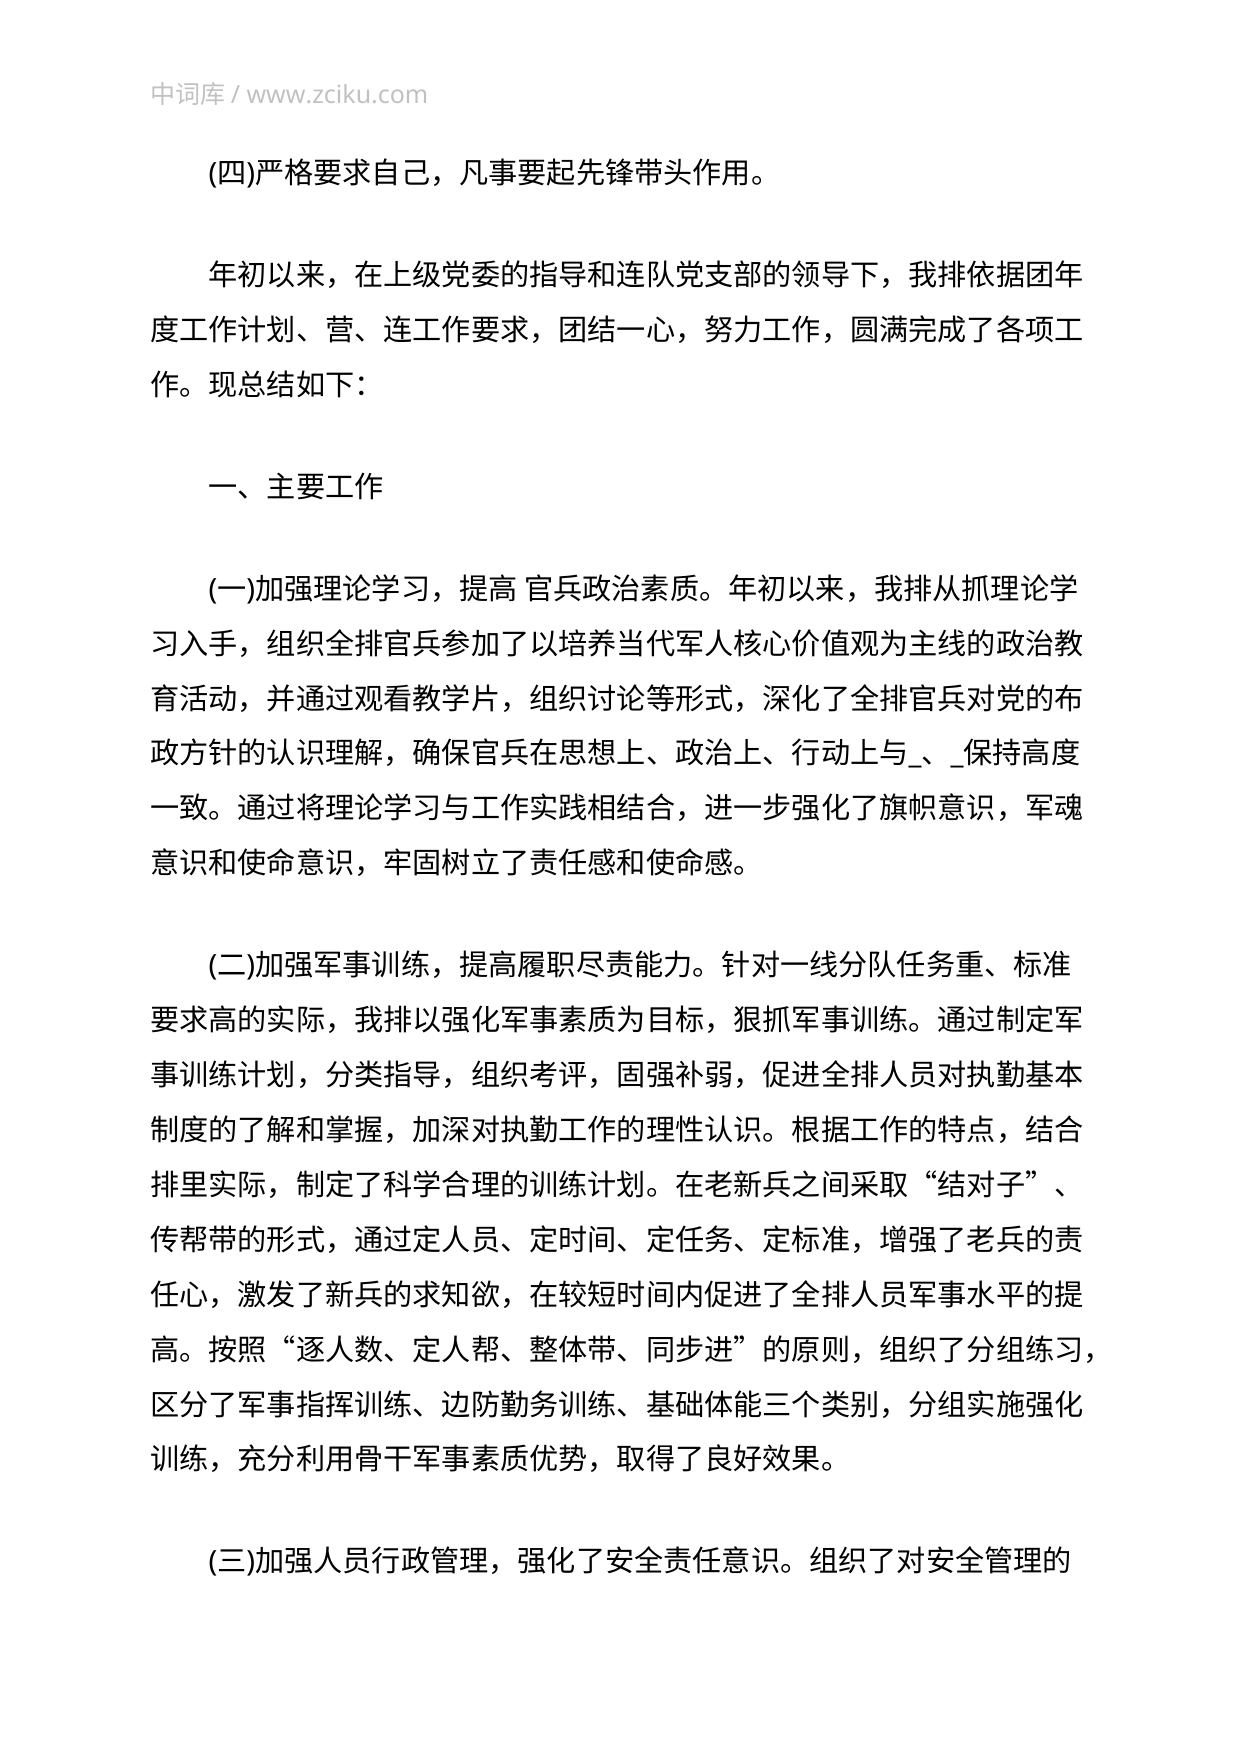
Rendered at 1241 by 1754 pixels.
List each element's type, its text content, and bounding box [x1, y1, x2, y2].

text 一、主要工作 [150, 463, 1090, 506]
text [150, 1538, 1090, 1580]
text 年初以来，在上级党委的指导和连队党支部的领导下，我排依据团年度工作计划、营、连工作要求，团结一心，努力工作，圆满完成了各项工作。现总结如下： [150, 252, 1090, 404]
text (四)严格要求自己，凡事要起先锋带头作用。 [150, 150, 1090, 192]
text (一)加强理论学习，提高 官兵政治素质。年初以来，我排从抓理论学习入手，组织全排官兵参加了以培养当代军人核心价值观为主线的政治教育活动，并通过观看教学片，组织讨论等形式，深化了全排官兵对党的布政方针的认识理解，确保官兵在思想上、政治上、行动上与_、_保持高度一致。通过将理论学习与工作实践相结合，进一步强化了旗帜意识，军魂意识和使命意识，牢固树立了责任感和使命感。 [150, 565, 1090, 882]
text (二)加强军事训练，提高履职尽责能力。针对一线分队任务重、标准要求高的实际，我排以强化军事素质为目标，狠抓军事训练。通过制定军事训练计划，分类指导，组织考评，固强补弱，促进全排人员对执勤基本制度的了解和掌握，加深对执勤工作的理性认识。根据工作的特点，结合排里实际，制定了科学合理的训练计划。在老新兵之间采取“结对子”、传帮带的形式，通过定人员、定时间、定任务、定标准，增强了老兵的责任心，激发了新兵的求知欲，在较短时间内促进了全排人员军事水平的提高。按照“逐人数、定人帮、整体带、同步进”的原则，组织了分组练习，区分了军事指挥训练、边防勤务训练、基础体能三个类别，分组实施强化训练，充分利用骨干军事素质优势，取得了良好效果。 [150, 942, 1090, 1478]
